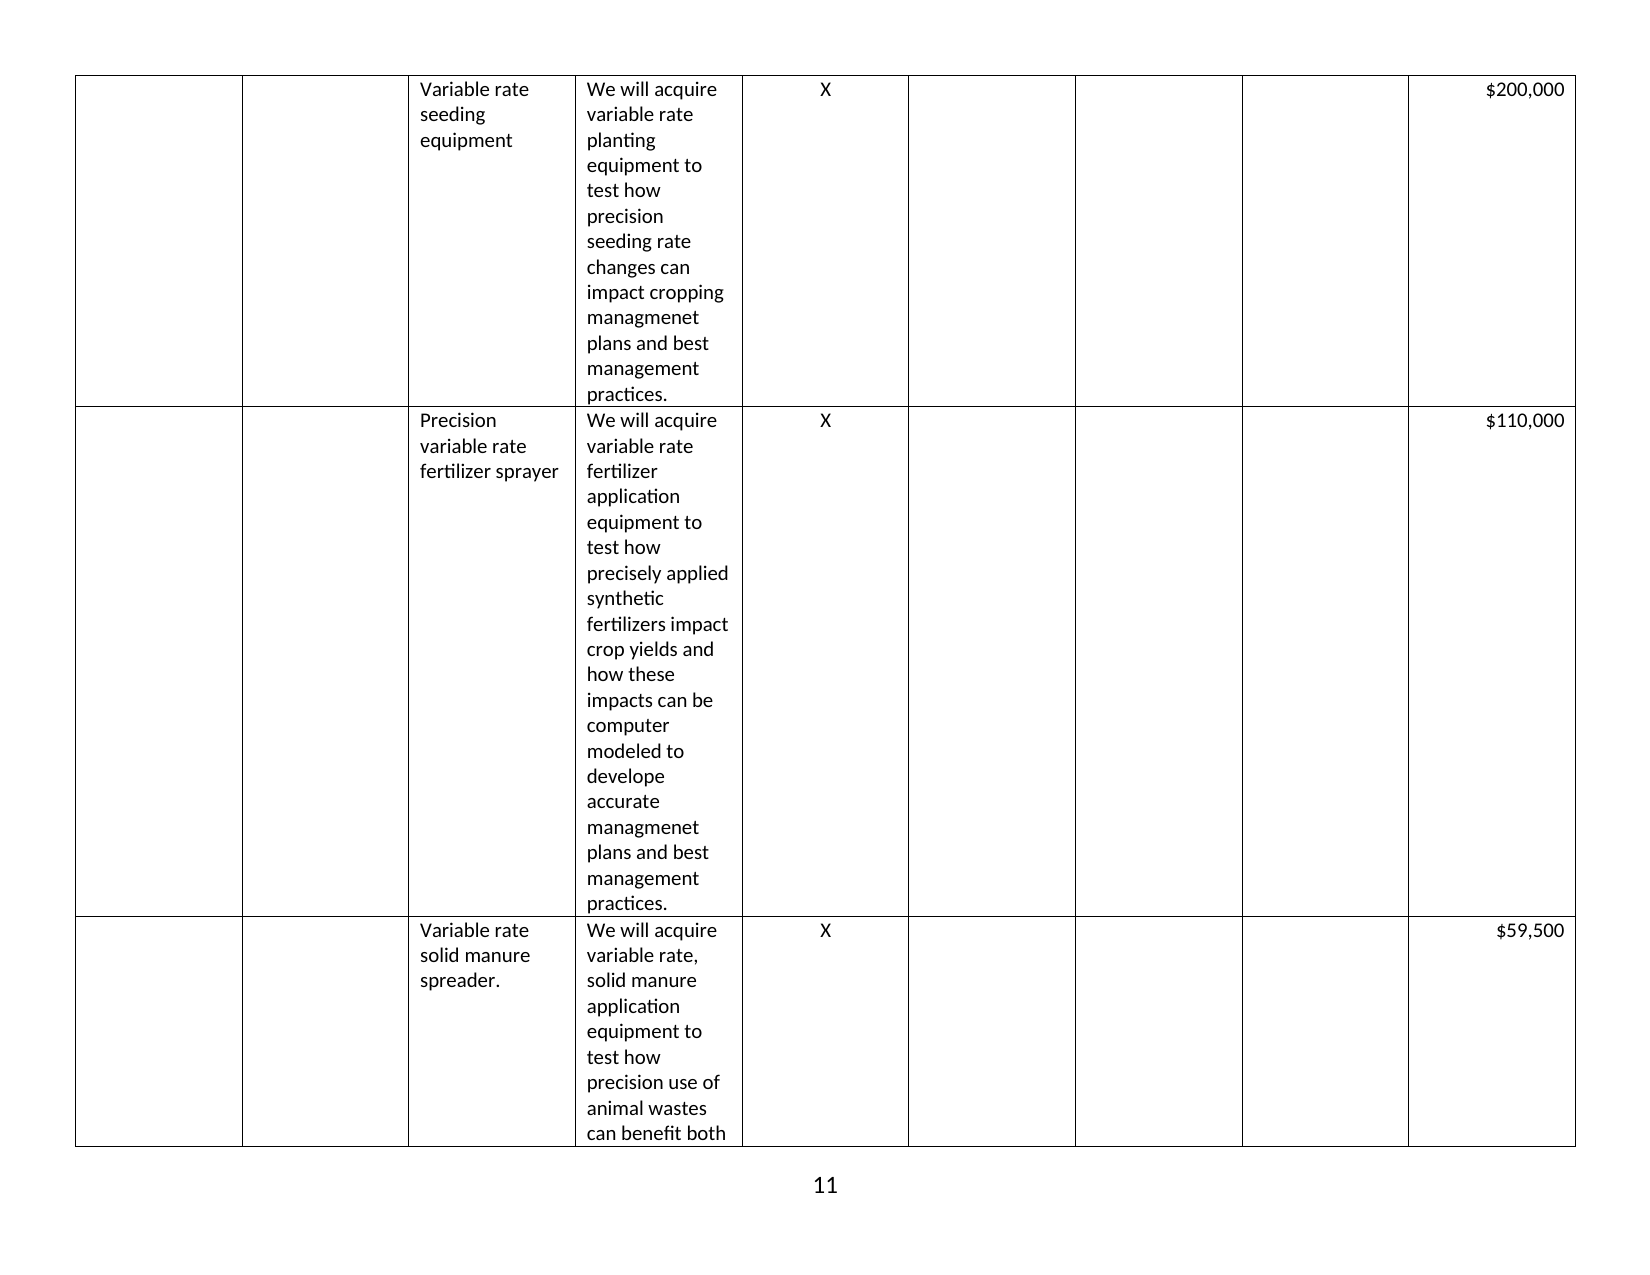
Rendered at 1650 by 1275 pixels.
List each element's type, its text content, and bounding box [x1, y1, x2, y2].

table_cell [1076, 76, 1242, 406]
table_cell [576, 917, 742, 1146]
table_cell We will acquire variable rate planting equipment to test how precision seeding rate changes can impact cropping managmenet plans and best management practices. [576, 76, 742, 406]
table_cell [1076, 917, 1242, 1146]
table_cell [909, 917, 1075, 1146]
table_cell Precision variable rate fertilizer sprayer [409, 407, 575, 916]
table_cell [409, 917, 575, 1146]
table_cell Variable rate seeding equipment [409, 76, 575, 406]
table_cell $110,000 [1409, 407, 1575, 916]
table_cell [1243, 407, 1408, 916]
table_cell [1076, 407, 1242, 916]
table_cell [243, 76, 408, 406]
table_cell [1243, 76, 1408, 406]
table_cell [243, 407, 408, 916]
table_cell [909, 407, 1075, 916]
table_cell We will acquire variable rate fertilizer application equipment to test how precisely applied synthetic fertilizers impact crop yields and how these impacts can be computer modeled to develope accurate managmenet plans and best management practices. [576, 407, 742, 916]
table_cell [76, 407, 242, 916]
table_cell $59,500 [1409, 917, 1575, 1146]
table_cell X [743, 76, 908, 406]
table_cell [76, 917, 242, 1146]
table_cell X [743, 917, 908, 1146]
table_cell $200,000 [1409, 76, 1575, 406]
table_cell X [743, 407, 908, 916]
table_cell [243, 917, 408, 1146]
table_cell [76, 76, 242, 406]
table_cell [909, 76, 1075, 406]
table_cell [1243, 917, 1408, 1146]
